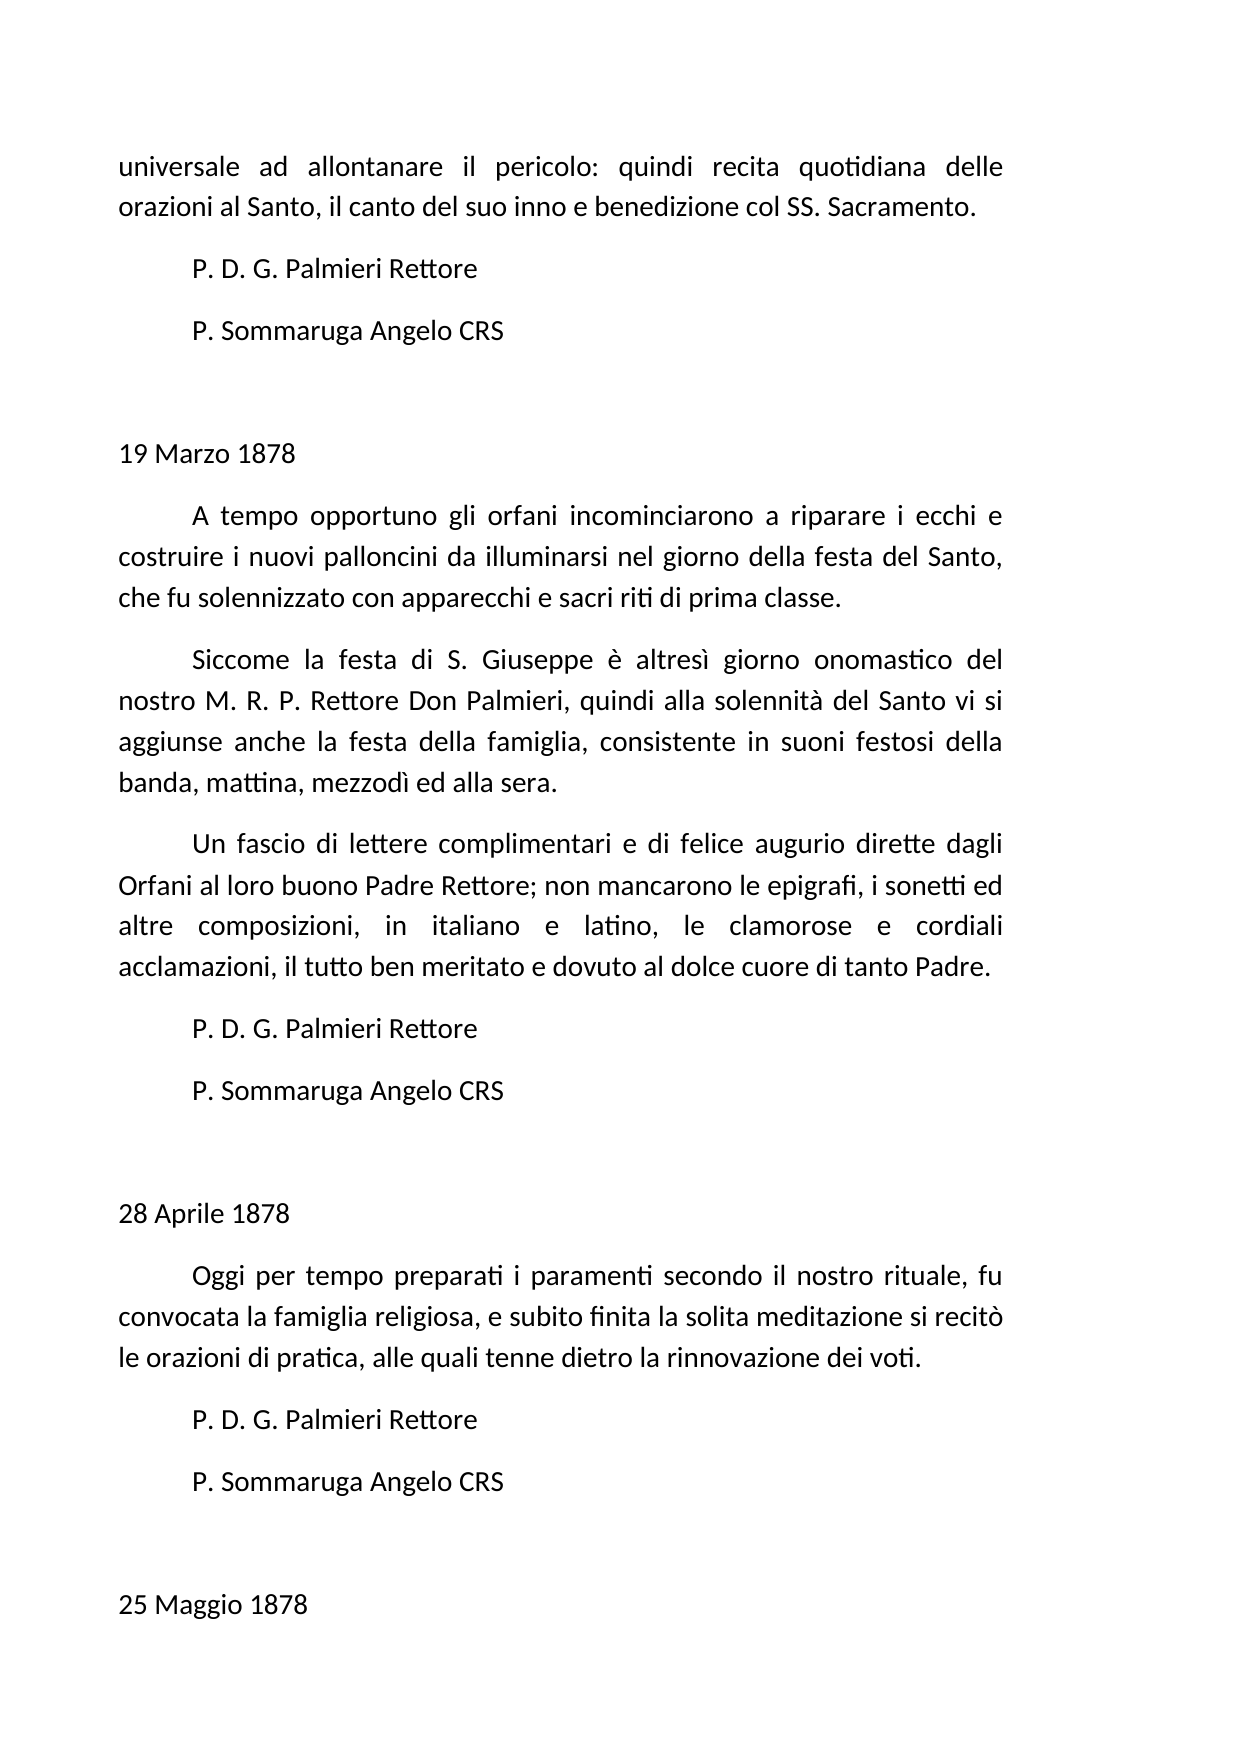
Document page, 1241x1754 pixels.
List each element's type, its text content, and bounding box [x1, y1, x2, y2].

text P. Sommaruga Angelo CRS [118, 1072, 1004, 1108]
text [118, 148, 1004, 224]
text A tempo opportuno gli orfani incominciarono a riparare i ecchi e costruire i nuovi palloncini da illuminarsi nel giorno della festa del Santo, che fu solennizzato con apparecchi e sacri riti di prima classe. [118, 497, 1004, 615]
text 19 Marzo 1878 [118, 436, 1004, 471]
text P. D. G. Palmieri Rettore [118, 1010, 1004, 1046]
text 25 Maggio 1878 [118, 1586, 1004, 1622]
text Un fascio di lettere complimentari e di felice augurio dirette dagli Orfani al loro buono Padre Rettore; non mancarono le epigrafi, i sonetti ed altre composizioni, in italiano e latino, le clamorose e cordiali acclamazioni, il tutto ben meritato e dovuto al dolce cuore di tanto Padre. [118, 826, 1004, 984]
text P. D. G. Palmieri Rettore [118, 1401, 1004, 1437]
text Siccome la festa di S. Giuseppe è altresì giorno onomastico del nostro M. R. P. Rettore Don Palmieri, quindi alla solennità del Santo vi si aggiunse anche la festa della famiglia, consistente in suoni festosi della banda, mattina, mezzodì ed alla sera. [118, 641, 1004, 799]
text 28 Aprile 1878 [118, 1196, 1004, 1231]
text Oggi per tempo preparati i paramenti secondo il nostro rituale, fu convocata la famiglia religiosa, e subito finita la solita meditazione si recitò le orazioni di pratica, alle quali tenne dietro la rinnovazione dei voti. [118, 1257, 1004, 1375]
text P. Sommaruga Angelo CRS [118, 1463, 1004, 1498]
text P. D. G. Palmieri Rettore [118, 250, 1004, 286]
text P. Sommaruga Angelo CRS [118, 312, 1004, 348]
